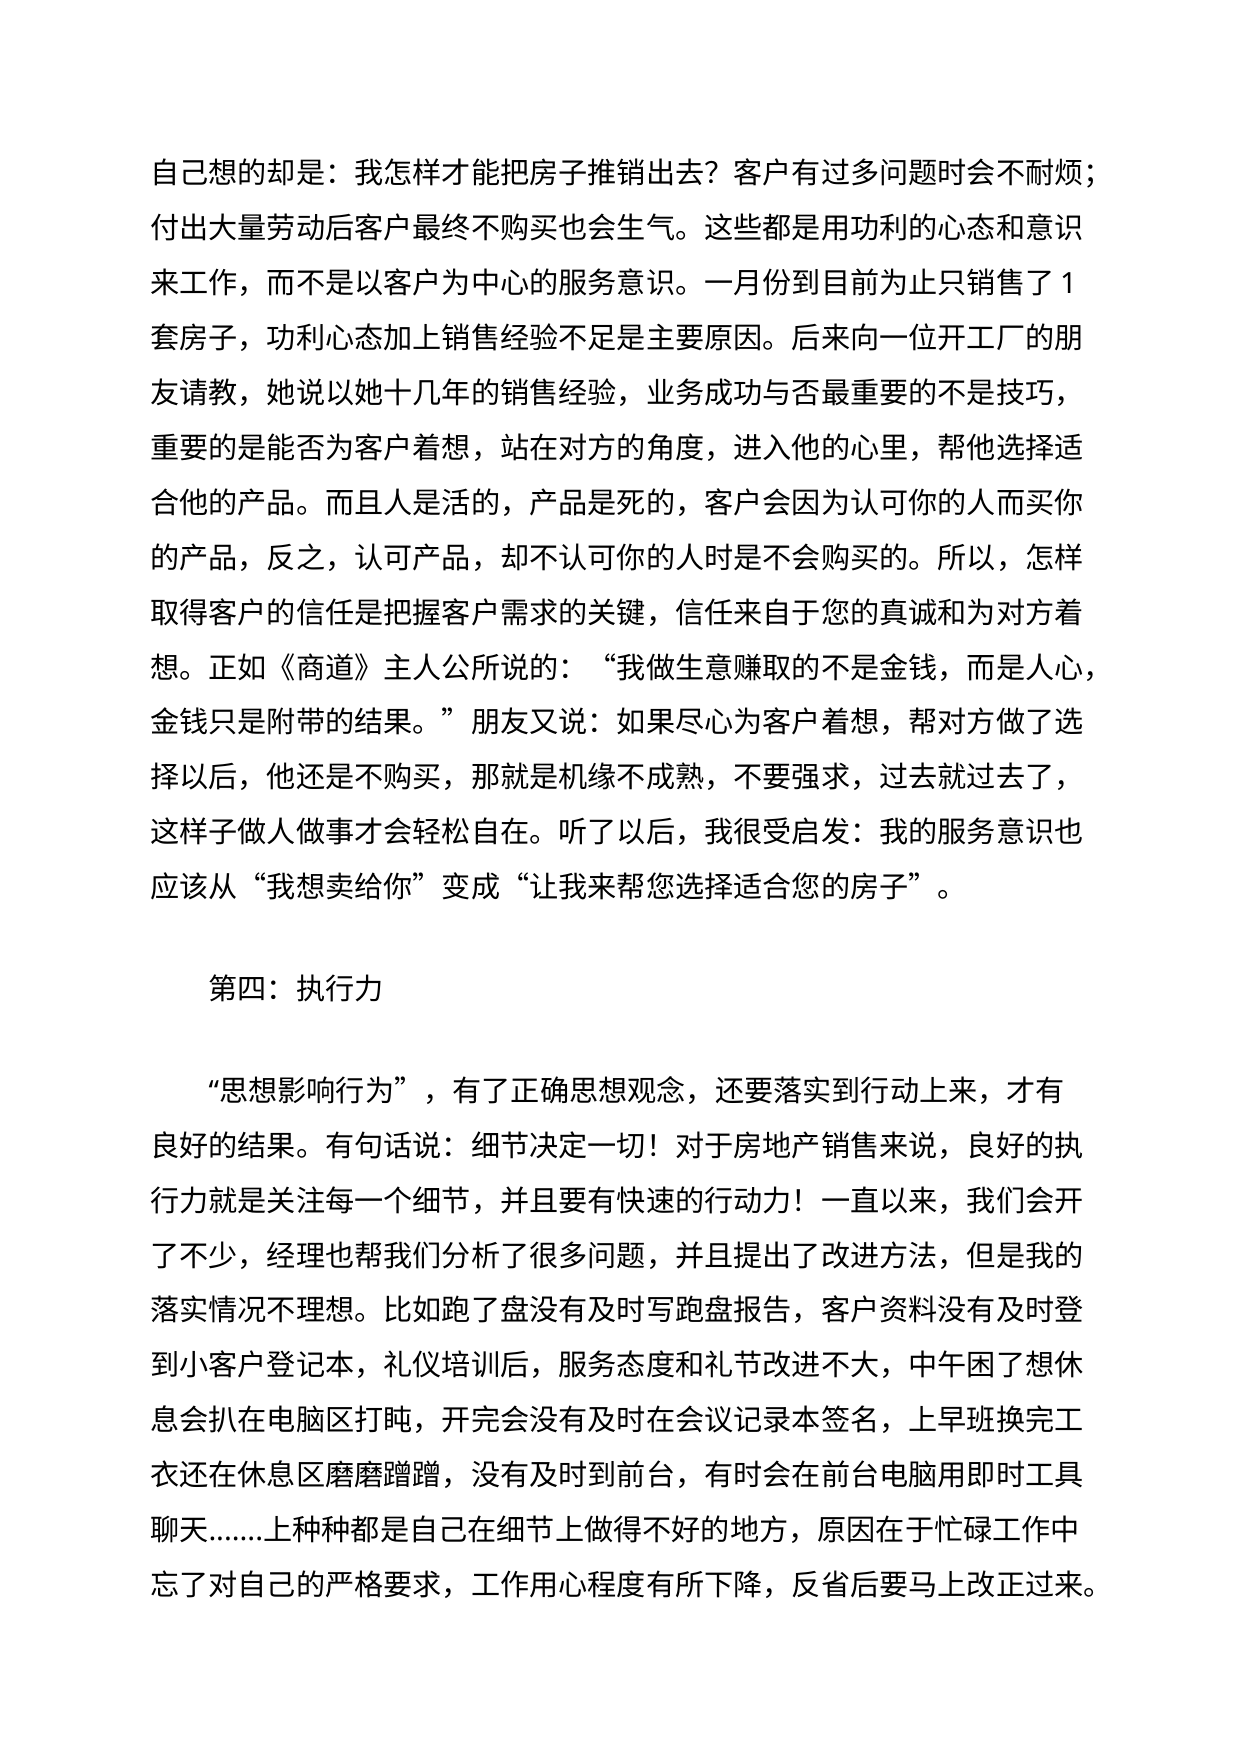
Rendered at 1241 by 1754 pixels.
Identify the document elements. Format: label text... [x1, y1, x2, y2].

text 第四：执行力 [150, 966, 1090, 1008]
text “思想影响行为”，有了正确思想观念，还要落实到行动上来，才有良好的结果。有句话说：细节决定一切！对于房地产销售来说，良好的执行力就是关注每一个细节，并且要有快速的行动力！一直以来，我们会开了不少，经理也帮我们分析了很多问题，并且提出了改进方法，但是我的落实情况不理想。比如跑了盘没有及时写跑盘报告，客户资料没有及时登到小客户登记本，礼仪培训后，服务态度和礼节改进不大，中午困了想休息会扒在电脑区打盹，开完会没有及时在会议记录本签名，上早班换完工衣还在休息区磨磨蹭蹭，没有及时到前台，有时会在前台电脑用即时工具聊天.......上种种都是自己在细节上做得不好的地方，原因在于忙碌工作中忘了对自己的严格要求，工作用心程度有所下降，反省后要马上改正过来。 [150, 1067, 1090, 1604]
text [150, 150, 1090, 906]
